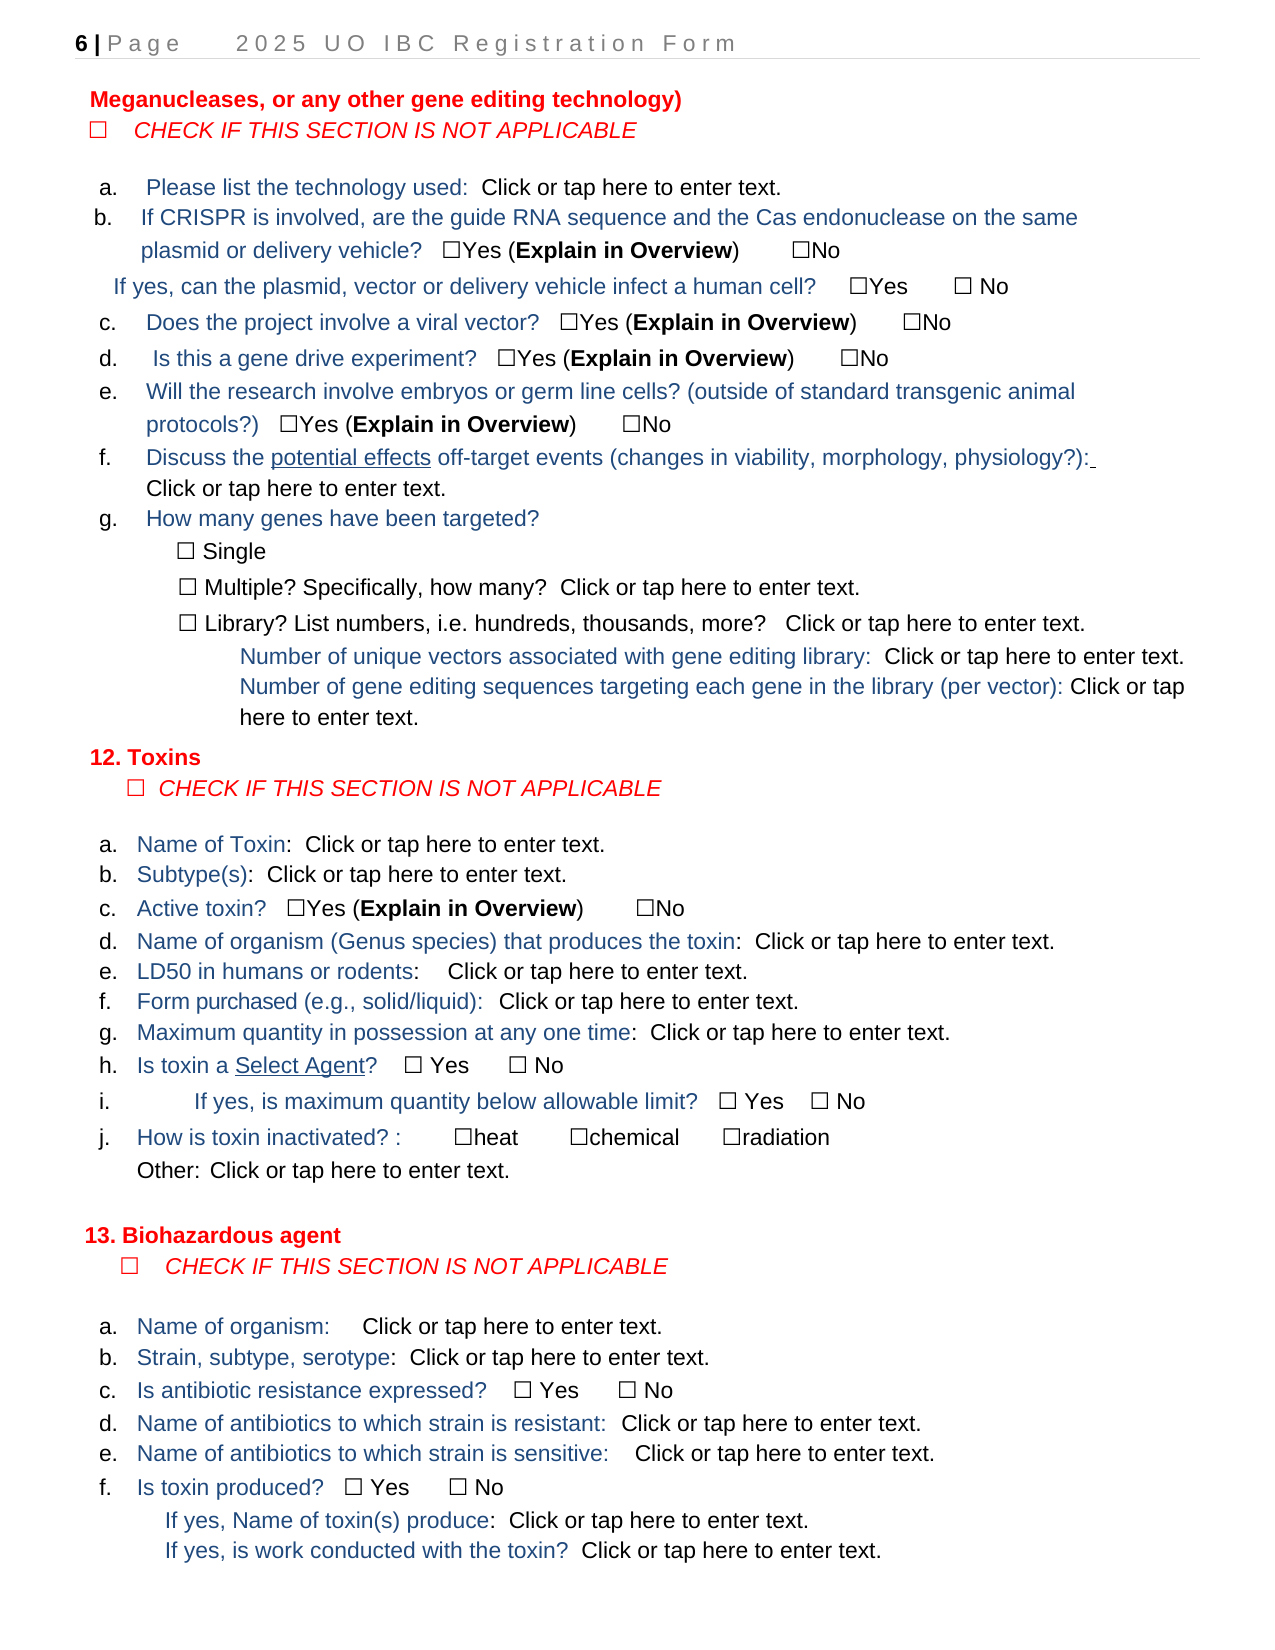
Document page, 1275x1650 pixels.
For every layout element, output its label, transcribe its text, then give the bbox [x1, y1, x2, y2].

text If yes, is work conducted with the toxin? [164, 1537, 1200, 1563]
list Is toxin produced? Yes No [99, 1470, 585, 1502]
list How is toxin inactivated? : heat chemical radiation [99, 1121, 1200, 1152]
text CHECK IF THIS SECTION IS NOT APPLICABLE [119, 1250, 1200, 1281]
list Maximum quantity in possession at any one time: [99, 1019, 1200, 1045]
text Library? List numbers, i.e. hundreds, thousands, more? [171, 607, 1200, 638]
list Name of organism: [99, 1313, 1200, 1340]
list If yes, can the plasmid, vector or delivery vehicle infect a human cell? Yes No [112, 270, 1126, 301]
list How many genes have been targeted? [99, 505, 1187, 531]
list Name of Toxin: [99, 831, 1200, 857]
list Is toxin a Select Agent? Yes No [99, 1049, 1200, 1080]
list Does the project involve a viral vector? Yes (Explain in Overview) No [99, 306, 1200, 337]
list Form purchased (e.g., solid/liquid): [99, 988, 1200, 1015]
text Number of gene editing sequences targeting each gene in the library (per vector): [239, 673, 1200, 730]
list Will the research involve embryos or germ line cells? (outside of standard transgenic animal protocols?) Yes (Explain in Overview) No [99, 378, 1111, 439]
list Discuss the potential effects off-target events (changes in viability, morphology, physiology?): [99, 444, 1111, 501]
list If yes, Name of toxin(s) produce: [164, 1507, 1185, 1533]
list Other: [137, 1157, 1200, 1183]
list Is this a gene drive experiment? Yes (Explain in Overview) No [99, 342, 1200, 373]
list If CRISPR is involved, are the guide RNA sequence and the Cas endonuclease on the same plasmid or delivery vehicle? Yes (Explain in Overview) No [94, 204, 1126, 265]
text Number of unique vectors associated with gene editing library: [239, 643, 1200, 669]
list Is antibiotic resistance expressed? Yes No [99, 1374, 1200, 1405]
subtitle Toxins [89, 743, 1200, 770]
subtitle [89, 86, 1022, 112]
subtitle Biohazardous agent [84, 1222, 1200, 1248]
list Please list the technology used: [99, 173, 1200, 200]
list Name of organism (Genus species) that produces the toxin: [99, 928, 1200, 954]
list Name of antibiotics to which strain is sensitive: [99, 1440, 1200, 1466]
text CHECK IF THIS SECTION IS NOT APPLICABLE [75, 114, 1200, 145]
list Name of antibiotics to which strain is resistant: [99, 1410, 1200, 1436]
list Subtype(s): [99, 861, 1200, 888]
text Multiple? Specifically, how many? [171, 571, 1200, 602]
list Strain, subtype, serotype: [99, 1343, 1200, 1370]
text Single [99, 535, 1200, 566]
text CHECK IF THIS SECTION IS NOT APPLICABLE [125, 771, 1200, 803]
list If yes, is maximum quantity below allowable limit? Yes No [99, 1085, 1200, 1116]
list Active toxin? Yes (Explain in Overview) No [99, 892, 1200, 923]
list LD50 in humans or rodents: [99, 958, 1200, 984]
